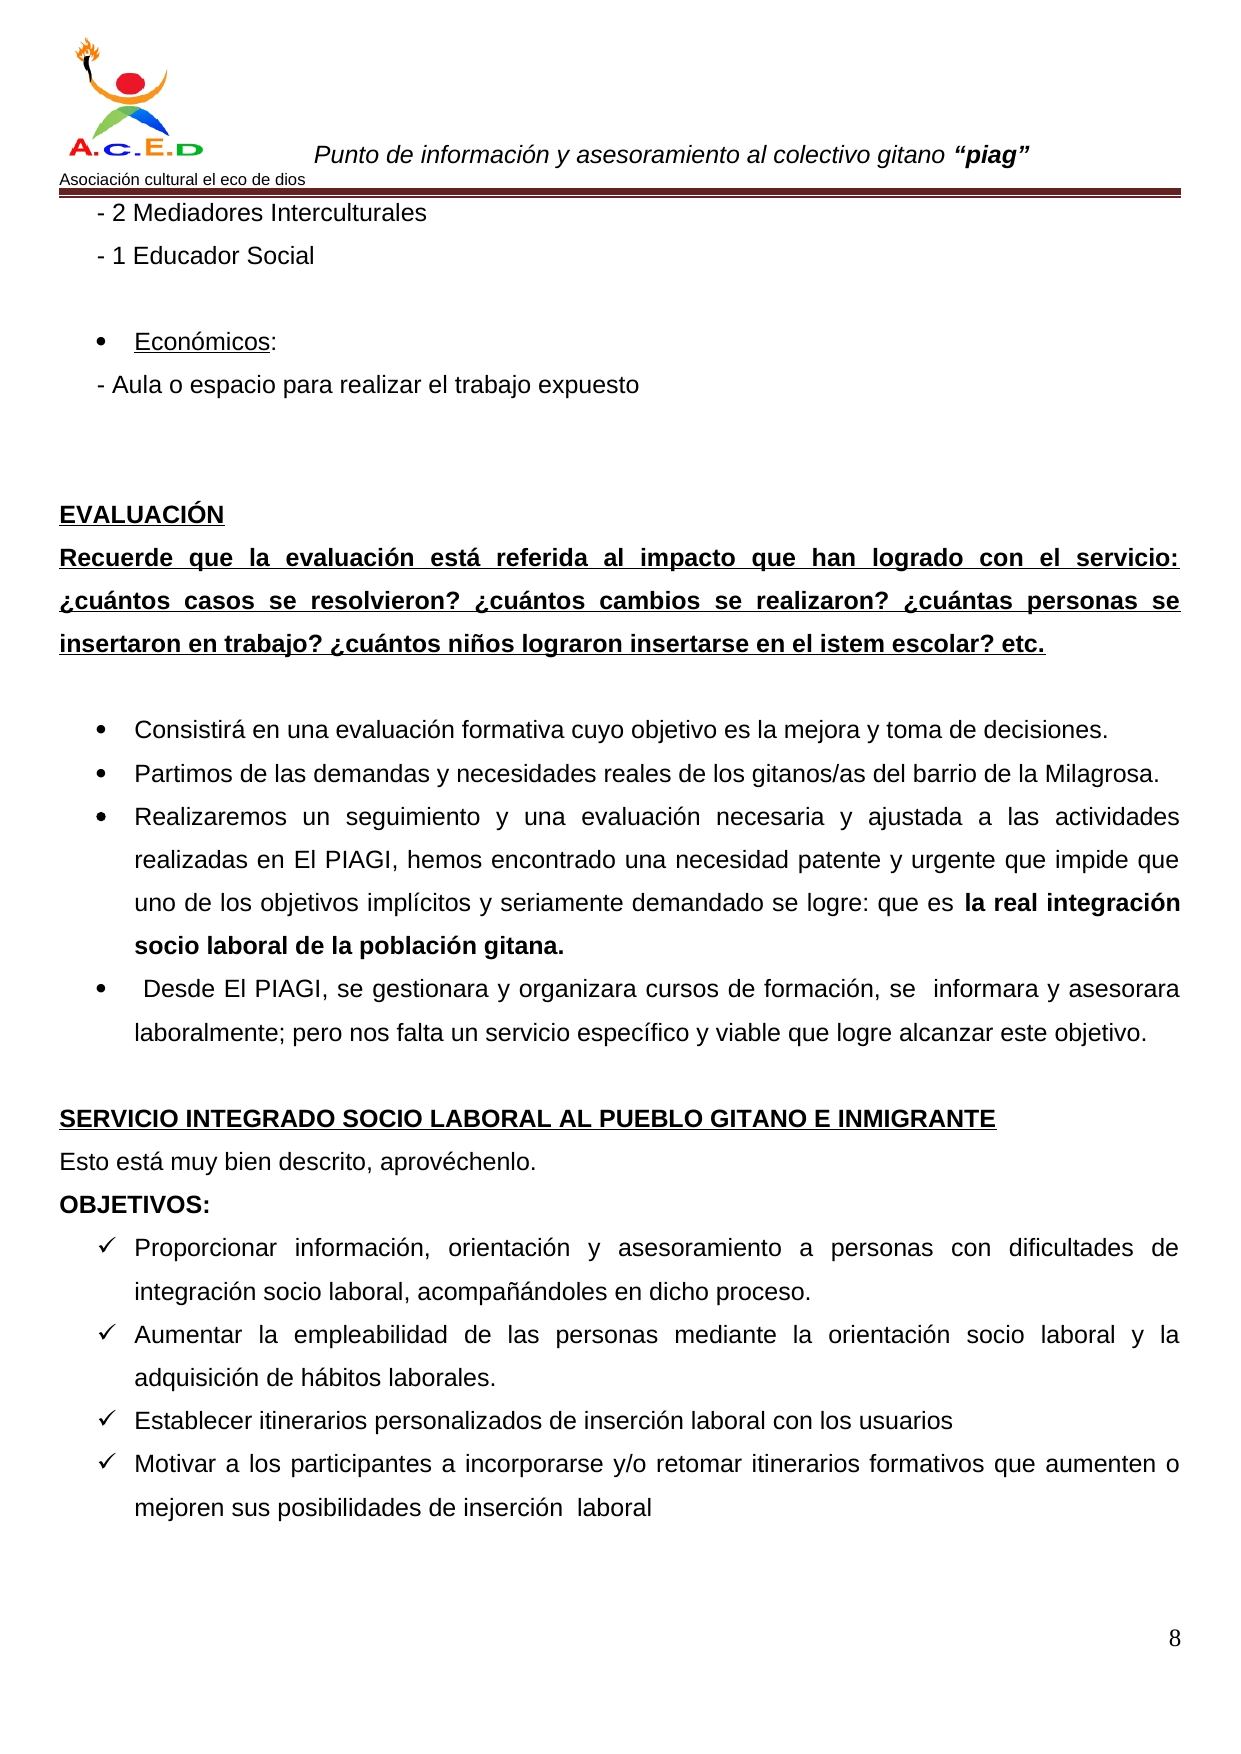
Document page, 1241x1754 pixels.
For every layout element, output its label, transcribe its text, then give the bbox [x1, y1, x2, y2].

picture [59, 29, 214, 164]
list Partimos de las demandas y necesidades reales de los gitanos/as del barrio de [97, 759, 1181, 787]
list Proporcionar información, orientación y asesoramiento a personas con dificultades de integración socio laboral, acompañándoles en dicho proceso. [97, 1233, 1181, 1305]
text EVALUACIÓN [59, 500, 1181, 528]
list Motivar a los participantes a incorporarse y/o retomar itinerarios formativos que aumenten o mejoren sus posibilidades de inserción laboral [97, 1449, 1181, 1521]
list Consistirá en una evaluación formativa cuyo objetivo es la mejora y toma de decisiones. [97, 715, 1181, 744]
text - 1 Educador Social [97, 241, 1181, 270]
text OBJETIVOS: [59, 1190, 1181, 1219]
text - Aula o espacio para realizar el trabajo expuesto [97, 370, 1181, 399]
list Desde El PIAGI, se gestionara y organizara cursos de formación, se informara y asesorara laboralmente; pero nos falta un servicio específico y viable que logre alcanzar este objetivo. [97, 974, 1181, 1046]
list Económicos: [97, 327, 1181, 356]
text - 2 Mediadores Interculturales [97, 198, 1181, 227]
text SERVICIO INTEGRADO SOCIO LABORAL AL PUEBLO GITANO E INMIGRANTE [59, 1104, 1181, 1133]
list Aumentar la empleabilidad de las personas mediante la orientación socio laboral y la adquisición de hábitos laborales. [97, 1320, 1181, 1392]
list Establecer itinerarios personalizados de inserción laboral con los usuarios [97, 1406, 1181, 1435]
list Realizaremos un seguimiento y una evaluación necesaria y ajustada a las actividades realizadas en El PIAGI, hemos encontrado una necesidad patente y urgente que impide que uno de los objetivos implícitos y seriamente demandado se logre: que es la real integración socio laboral de la población gitana. [97, 802, 1181, 960]
